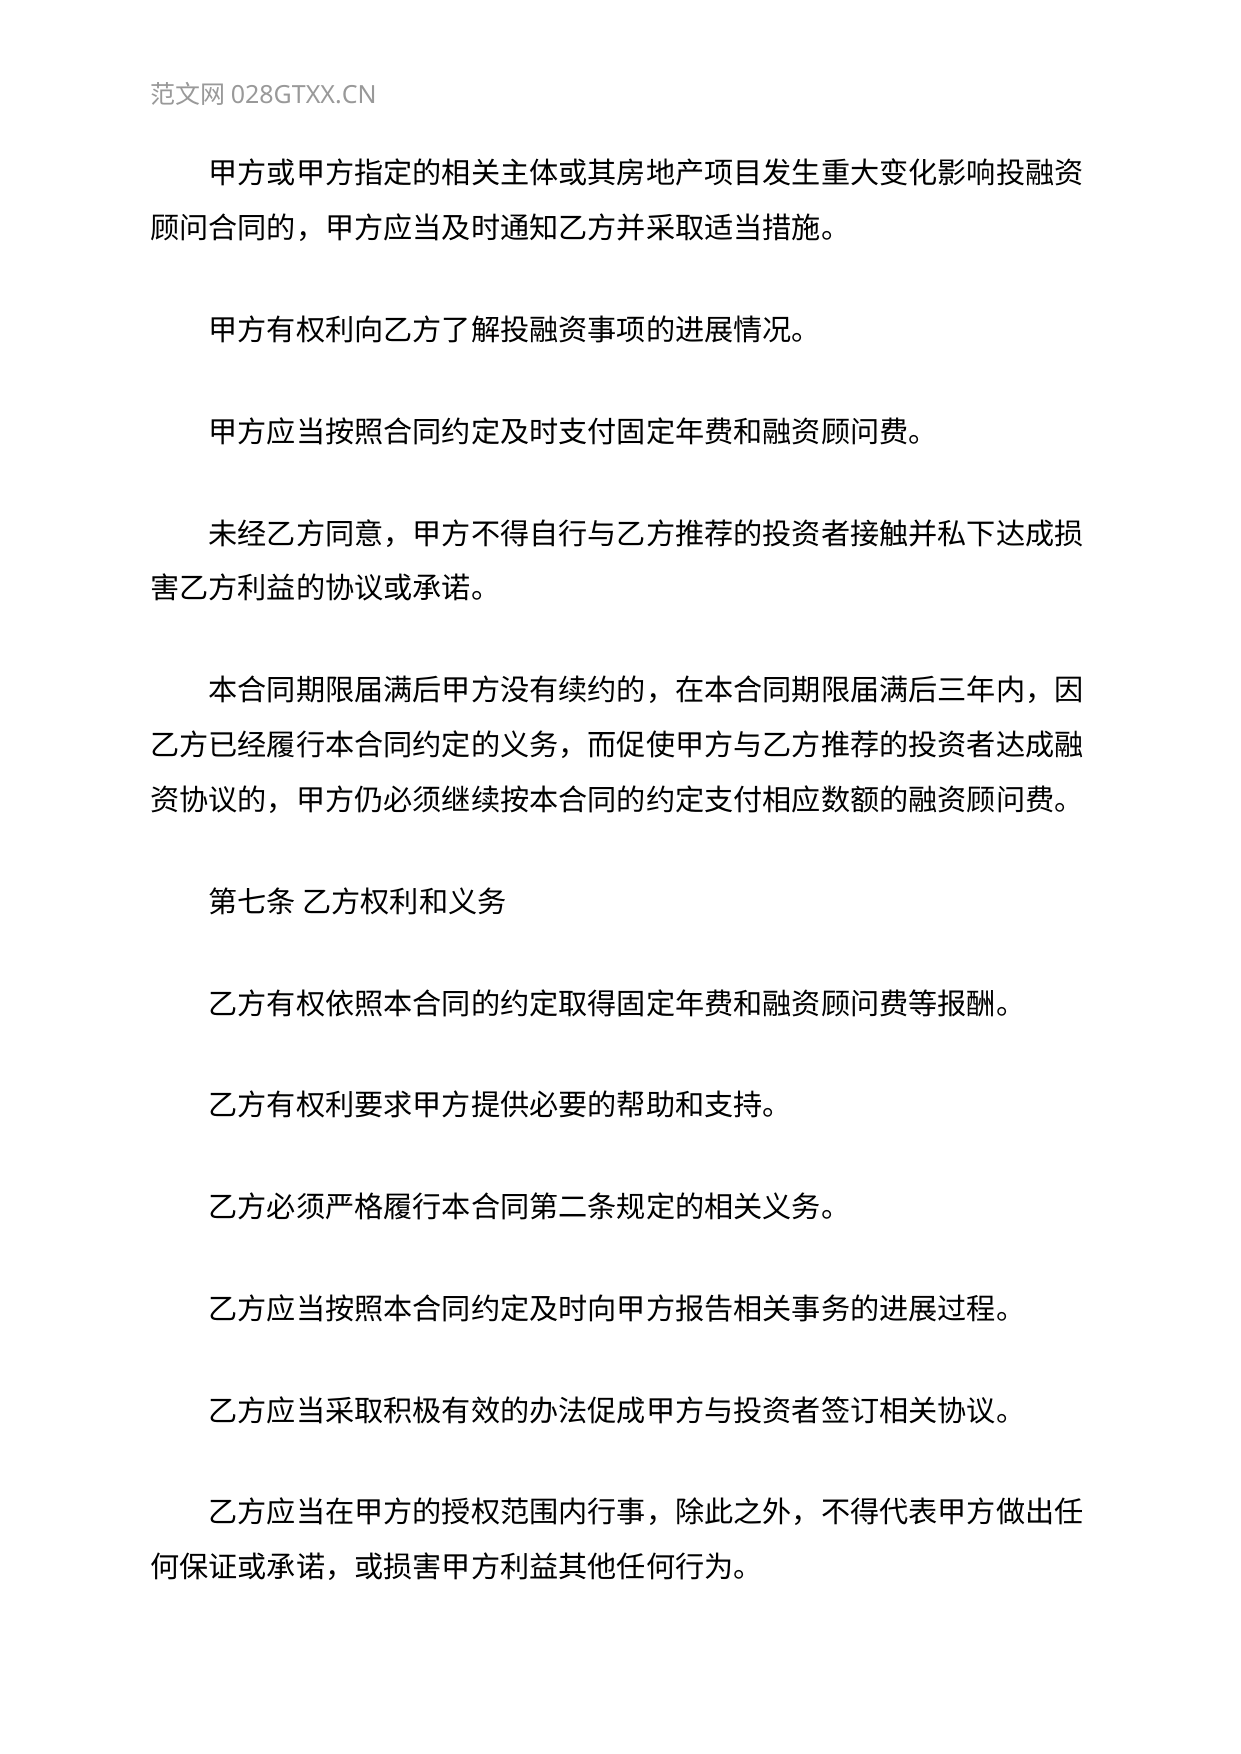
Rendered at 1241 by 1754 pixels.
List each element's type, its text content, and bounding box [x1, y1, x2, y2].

text 乙方有权依照本合同的约定取得固定年费和融资顾问费等报酬。 [150, 980, 1090, 1022]
text 乙方应当按照本合同约定及时向甲方报告相关事务的进展过程。 [150, 1286, 1090, 1328]
text 甲方有权利向乙方了解投融资事项的进展情况。 [150, 307, 1090, 349]
text 第七条 乙方权利和义务 [150, 878, 1090, 921]
text 乙方应当采取积极有效的办法促成甲方与投资者签订相关协议。 [150, 1387, 1090, 1429]
text 本合同期限届满后甲方没有续约的，在本合同期限届满后三年内，因乙方已经履行本合同约定的义务，而促使甲方与乙方推荐的投资者达成融资协议的，甲方仍必须继续按本合同的约定支付相应数额的融资顾问费。 [150, 667, 1090, 819]
text 甲方或甲方指定的相关主体或其房地产项目发生重大变化影响投融资顾问合同的，甲方应当及时通知乙方并采取适当措施。 [150, 150, 1090, 247]
text 乙方有权利要求甲方提供必要的帮助和支持。 [150, 1082, 1090, 1124]
text 甲方应当按照合同约定及时支付固定年费和融资顾问费。 [150, 408, 1090, 451]
text 未经乙方同意，甲方不得自行与乙方推荐的投资者接触并私下达成损害乙方利益的协议或承诺。 [150, 510, 1090, 607]
text 乙方必须严格履行本合同第二条规定的相关义务。 [150, 1184, 1090, 1226]
text 乙方应当在甲方的授权范围内行事，除此之外，不得代表甲方做出任何保证或承诺，或损害甲方利益其他任何行为。 [150, 1489, 1090, 1586]
